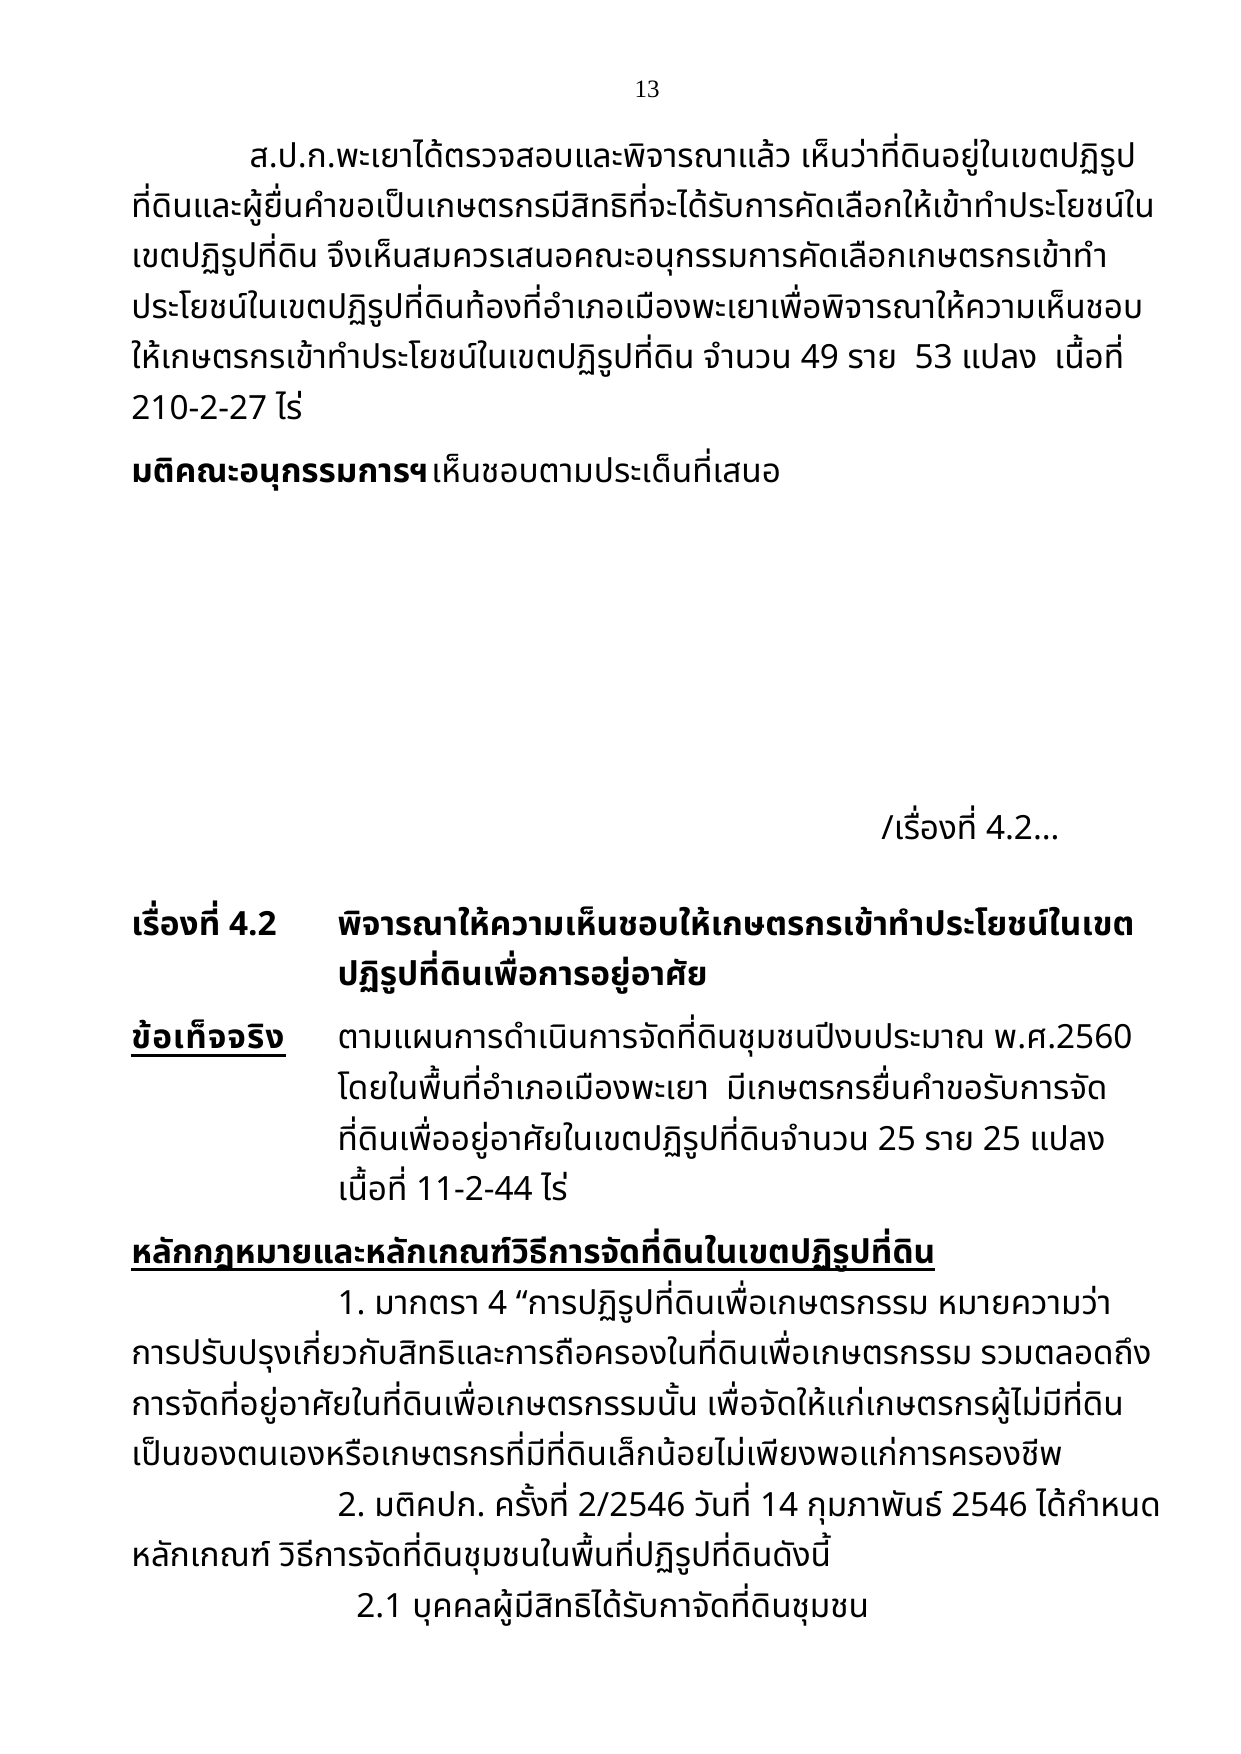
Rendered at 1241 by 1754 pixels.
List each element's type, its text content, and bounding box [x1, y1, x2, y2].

text /เรื่องที่ 4.2… [131, 804, 1162, 854]
text 1. มากตรา 4 “การปฏิรูปที่ดินเพื่อเกษตรกรรม หมายความว่า การปรับปรุงเกี่ยวกับสิทธิและการถือครองในที่ดินเพื่อเกษตรกรรม รวมตลอดถึงการจัดที่อยู่อาศัยในที่ดินเพื่อเกษตรกรรมนั้น เพื่อจัดให้แก่เกษตรกรผู้ไม่มีที่ดินเป็นของตนเองหรือเกษตรกรที่มีที่ดินเล็กน้อยไม่เพียงพอแก่การครองชีพ [131, 1278, 1162, 1480]
text 2.1 บุคคลผู้มีสิทธิได้รับกาจัดที่ดินชุมชน [131, 1581, 1162, 1632]
text เรื่องที่ 4.2 พิจารณาให้ความเห็นชอบให้เกษตรกรเข้าทำประโยชน์ในเขตปฏิรูปที่ดินเพื่อการอยู่อาศัย [131, 900, 1162, 1001]
text มติคณะอนุกรรมการฯ เห็นชอบตามประเด็นที่เสนอ [131, 447, 1162, 497]
text หลักกฎหมายและหลักเกณฑ์วิธีการจัดที่ดินในเขตปฏิรูปที่ดิน [131, 1228, 1162, 1278]
text 2. มติคปก. ครั้งที่ 2/2546 วันที่ 14 กุมภาพันธ์ 2546 ได้กำหนดหลักเกณฑ์ วิธีการจัดที่ดินชุมชนในพื้นที่ปฏิรูปที่ดินดังนี้ [131, 1480, 1162, 1581]
text ข้อเท็จจริง ตามแผนการดำเนินการจัดที่ดินชุมชนปีงบประมาณ พ.ศ.2560 โดยในพื้นที่อำเภอเมืองพะเยา มีเกษตรกรยื่นคำขอรับการจัดที่ดินเพื่ออยู่อาศัยในเขตปฏิรูปที่ดินจำนวน 25 ราย 25 แปลง เนื้อที่ 11-2-44 ไร่ [131, 1013, 1162, 1216]
text ส.ป.ก.พะเยาได้ตรวจสอบและพิจารณาแล้ว เห็นว่าที่ดินอยู่ในเขตปฏิรูปที่ดินและผู้ยื่นคำขอเป็นเกษตรกรมีสิทธิที่จะได้รับการคัดเลือกให้เข้าทำประโยชน์ในเขตปฏิรูปที่ดิน จึงเห็นสมควรเสนอคณะอนุกรรมการคัดเลือกเกษตรกรเข้าทำประโยชน์ในเขตปฏิรูปที่ดินท้องที่อำเภอเมืองพะเยาเพื่อพิจารณาให้ความเห็นชอบให้เกษตรกรเข้าทำประโยชน์ในเขตปฏิรูปที่ดิน จำนวน 49 ราย 53 แปลง เนื้อที่ 210-2-27 ไร่ [131, 131, 1162, 434]
